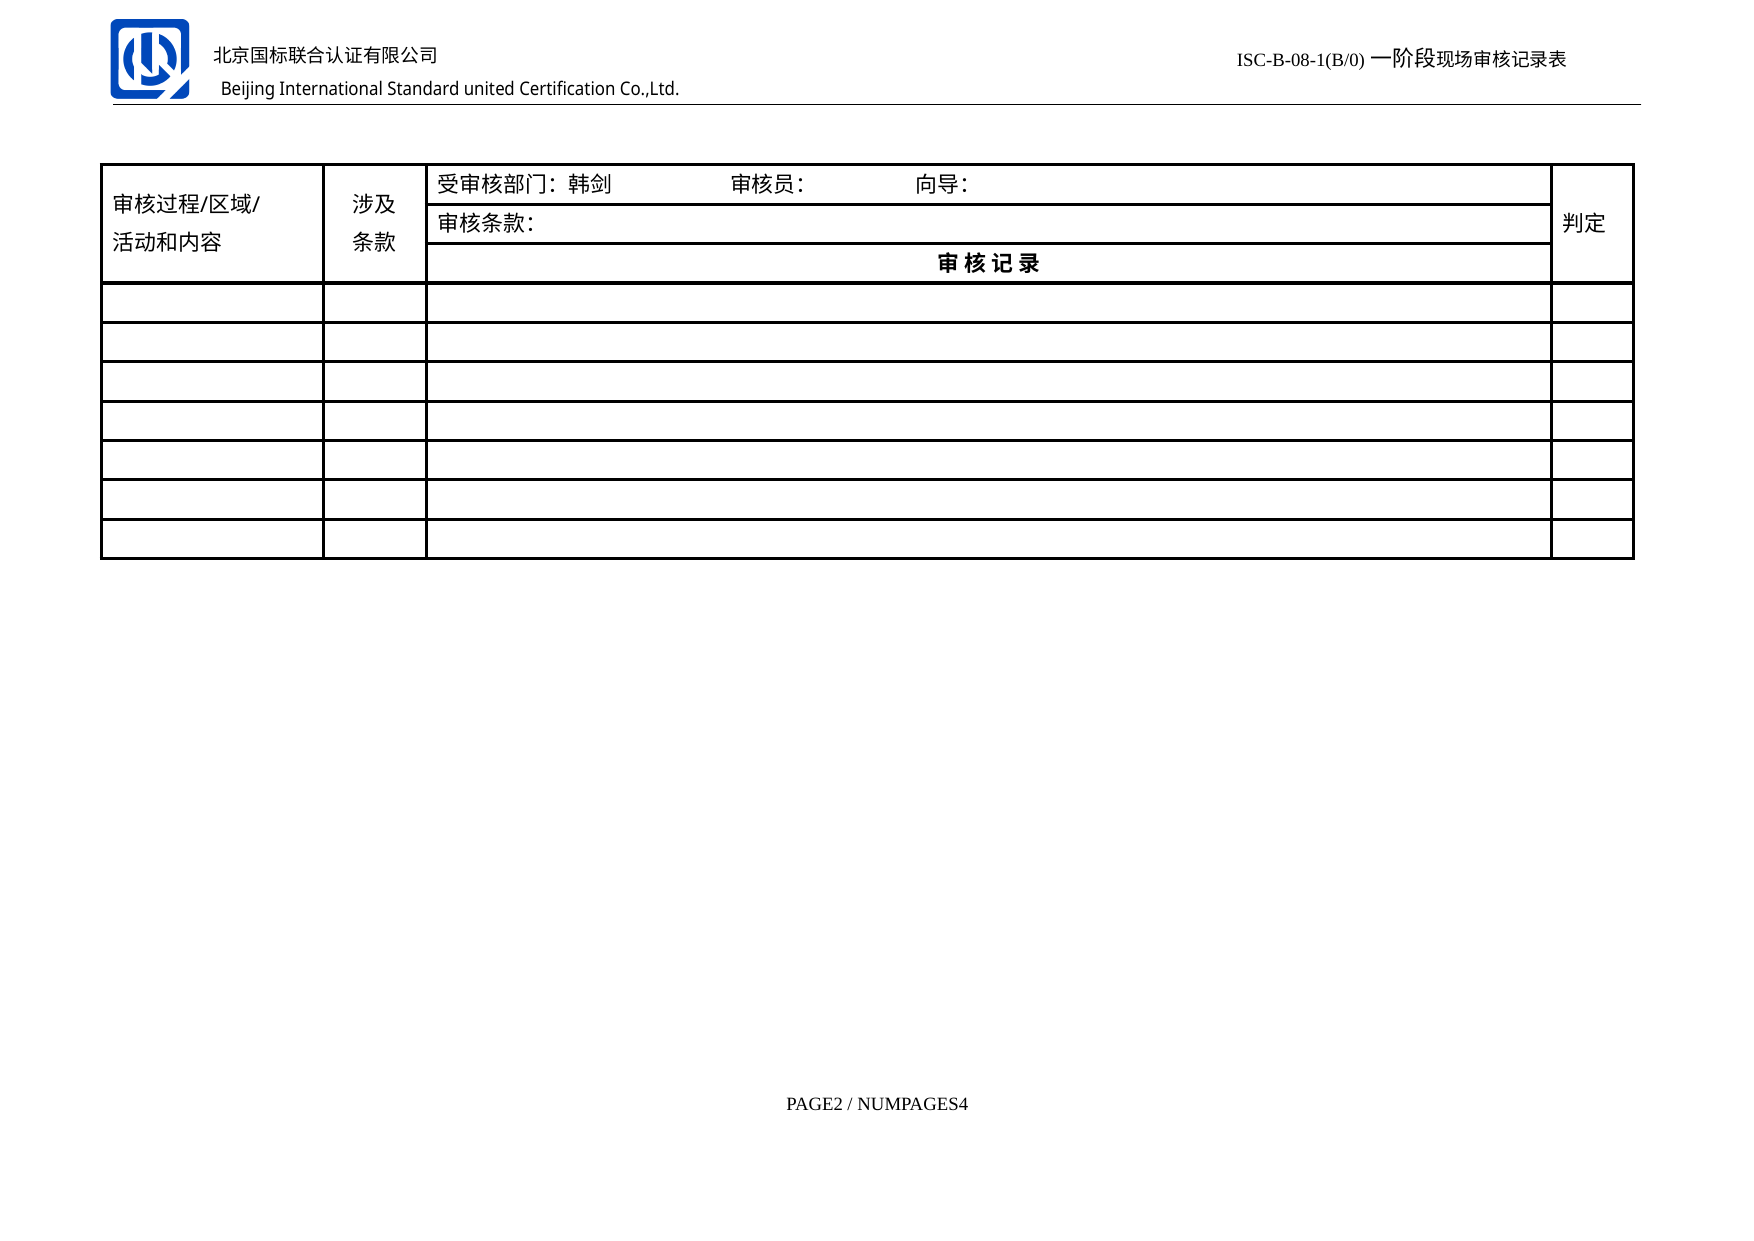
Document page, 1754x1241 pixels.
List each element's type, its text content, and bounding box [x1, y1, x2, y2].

table_cell [428, 324, 1550, 360]
table_cell [1553, 324, 1632, 360]
table_cell [325, 403, 425, 439]
table_header 涉及 条款 [325, 166, 425, 281]
table_cell [428, 442, 1550, 478]
table_cell [103, 363, 322, 399]
table_cell [103, 521, 322, 557]
table_cell [428, 481, 1550, 518]
table_cell [428, 285, 1550, 321]
table_cell 审核条款： [428, 206, 1550, 242]
table_cell [428, 363, 1550, 399]
picture [110, 19, 190, 99]
table_header 受审核部门：韩剑 审核员： 向导： [428, 166, 1550, 203]
table_cell [103, 481, 322, 518]
table_cell [1553, 481, 1632, 518]
table_cell 审 核 记 录 [428, 245, 1550, 281]
table_header 判定 [1553, 166, 1632, 281]
table_cell [103, 442, 322, 478]
table_cell [1553, 363, 1632, 399]
table_cell [1553, 521, 1632, 557]
table_cell [428, 521, 1550, 557]
table_cell [325, 521, 425, 557]
table_header 审核过程/区域/ 活动和内容 [103, 166, 322, 281]
table_cell [428, 403, 1550, 439]
table_cell [325, 363, 425, 399]
table_cell [1553, 285, 1632, 321]
table_cell [103, 285, 322, 321]
table_cell [325, 442, 425, 478]
table_cell [325, 285, 425, 321]
table_cell [325, 324, 425, 360]
table_cell [103, 403, 322, 439]
table_cell [1553, 403, 1632, 439]
table_cell [1553, 442, 1632, 478]
table_cell [103, 324, 322, 360]
table_cell [325, 481, 425, 518]
